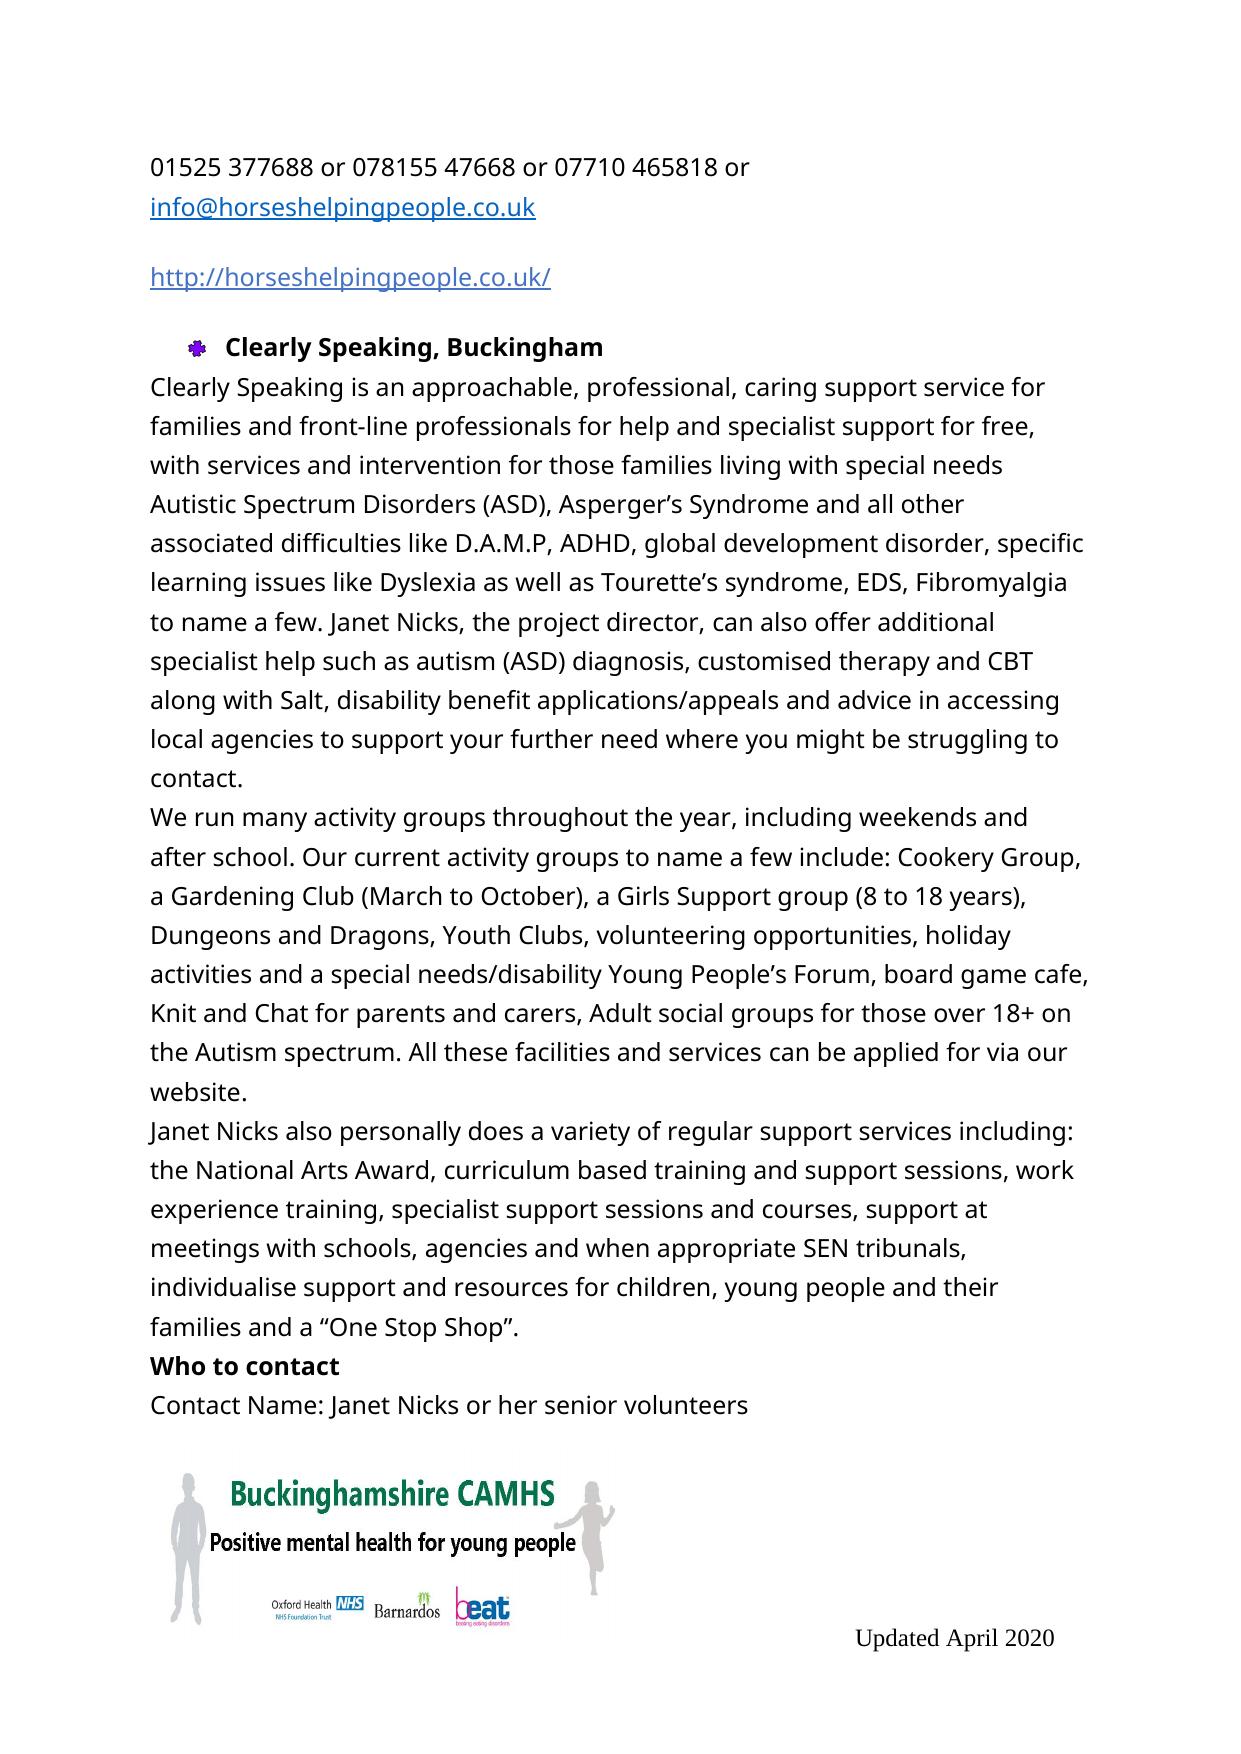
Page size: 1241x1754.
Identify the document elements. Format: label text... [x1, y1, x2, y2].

picture [188, 340, 206, 357]
text Janet Nicks also personally does a variety of regular support services including: the National Arts Award, curriculum based training and support sessions, work experience training, specialist support sessions and courses, support at meetings with schools, agencies and when appropriate SEN tribunals, individualise support and resources for children, young people and their families and a “One Stop Shop”. [150, 1113, 1090, 1343]
text Clearly Speaking is an approachable, professional, caring support service for families and front-line professionals for help and specialist support for free, with services and intervention for those families living with special needs Autistic Spectrum Disorders (ASD), Asperger’s Syndrome and all other associated difficulties like D.A.M.P, ADHD, global development disorder, specific learning issues like Dyslexia as well as Tourette’s syndrome, EDS, Fibromyalgia to name a few. Janet Nicks, the project director, can also offer additional specialist help such as autism (ASD) diagnosis, customised therapy and CBT along with Salt, disability benefit applications/appeals and advice in accessing local agencies to support your further need where you might be struggling to contact. [150, 369, 1090, 795]
list Clearly Speaking, Buckingham [187, 330, 1090, 364]
text Contact Name: Janet Nicks or her senior volunteers [150, 1387, 1090, 1422]
text 01525 377688 or 078155 47668 or 07710 465818 or info@horseshelpingpeople.co.uk [150, 150, 1090, 223]
picture [150, 1441, 643, 1646]
text http://horseshelpingpeople.co.uk/ [150, 259, 1090, 294]
text We run many activity groups throughout the year, including weekends and after school. Our current activity groups to name a few include: Cookery Group, a Gardening Club (March to October), a Girls Support group (8 to 18 years), Dungeons and Dragons, Youth Clubs, volunteering opportunities, holiday activities and a special needs/disability Young People’s Forum, board game cafe, Knit and Chat for parents and carers, Adult social groups for those over 18+ on the Autism spectrum. All these facilities and services can be applied for via our website. [150, 800, 1090, 1108]
text Who to contact [150, 1348, 1090, 1382]
